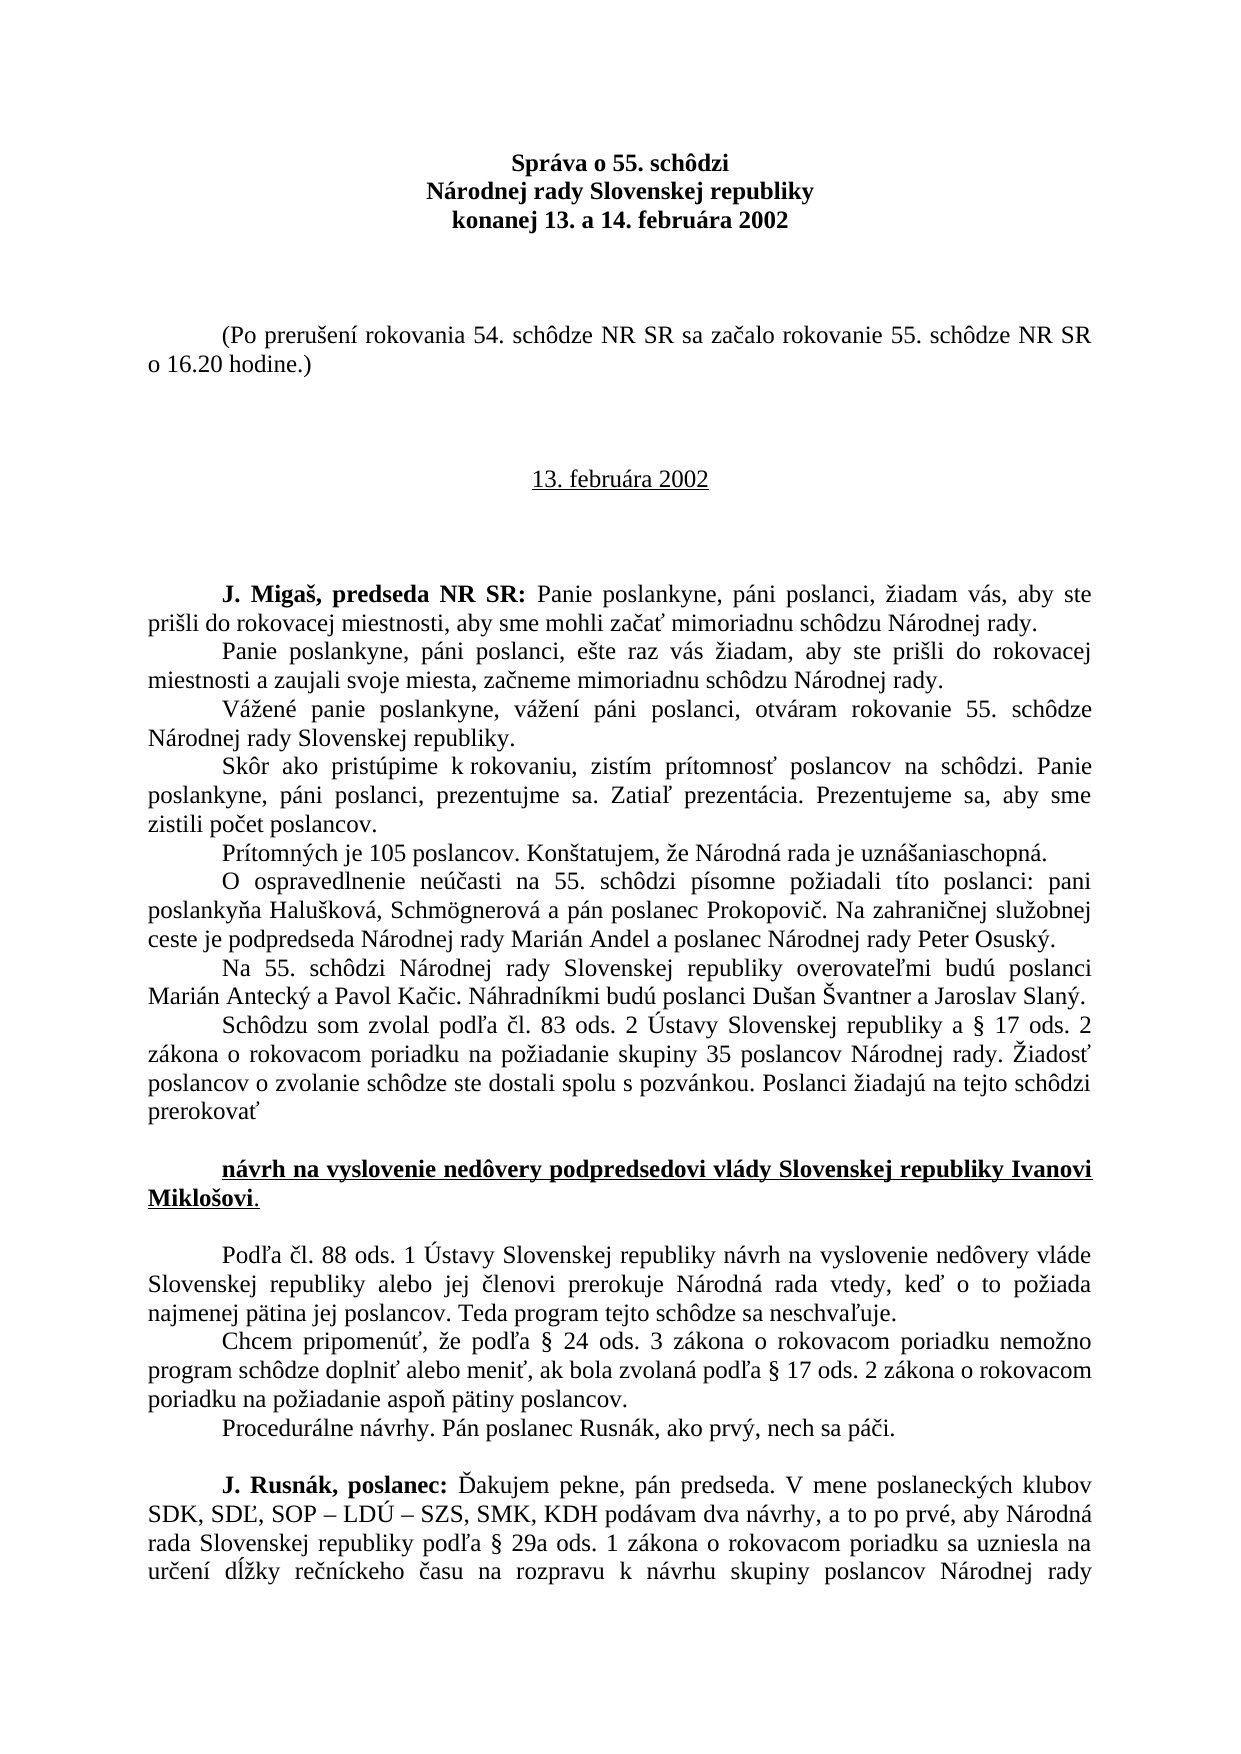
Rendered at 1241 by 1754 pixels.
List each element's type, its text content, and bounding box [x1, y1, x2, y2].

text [148, 1470, 1092, 1585]
text Vážené panie poslankyne, vážení páni poslanci, otváram rokovanie 55. schôdze Národnej rady Slovenskej republiky. [148, 694, 1092, 751]
text (Po prerušení rokovania 54. schôdze NR SR sa začalo rokovanie 55. schôdze NR SR o 16.20 hodine.) [148, 320, 1092, 378]
title Správa o 55. schôdzi [148, 148, 1092, 176]
text Podľa čl. 88 ods. 1 Ústavy Slovenskej republiky návrh na vyslovenie nedôvery vláde Slovenskej republiky alebo jej členovi prerokuje Národná rada vtedy, keď o to požiada najmenej pätina jej poslancov. Teda program tejto schôdze sa neschvaľuje. [148, 1240, 1092, 1326]
text J. Migaš, predseda NR SR: Panie poslankyne, páni poslanci, žiadam vás, aby ste prišli do rokovacej miestnosti, aby sme mohli začať mimoriadnu schôdzu Národnej rady. [148, 579, 1092, 636]
text Procedurálne návrhy. Pán poslanec Rusnák, ako prvý, nech sa páči. [148, 1413, 1092, 1441]
text Prítomných je 105 poslancov. Konštatujem, že Národná rada je uznášaniaschopná. [148, 838, 1092, 866]
text Schôdzu som zvolal podľa čl. 83 ods. 2 Ústavy Slovenskej republiky a § 17 ods. 2 zákona o rokovacom poriadku na požiadanie skupiny 35 poslancov Národnej rady. Žiadosť poslancov o zvolanie schôdze ste dostali spolu s pozvánkou. Poslanci žiadajú na tejto schôdzi prerokovať [148, 1010, 1092, 1125]
text konanej 13. a 14. februára 2002 [148, 205, 1092, 234]
subtitle Národnej rady Slovenskej republiky [148, 176, 1092, 205]
text Panie poslankyne, páni poslanci, ešte raz vás žiadam, aby ste prišli do rokovacej miestnosti a zaujali svoje miesta, začneme mimoriadnu schôdzu Národnej rady. [148, 636, 1092, 694]
text Chcem pripomenúť, že podľa § 24 ods. 3 zákona o rokovacom poriadku nemožno program schôdze doplniť alebo meniť, ak bola zvolaná podľa § 17 ods. 2 zákona o rokovacom poriadku na požiadanie aspoň pätiny poslancov. [148, 1326, 1092, 1413]
text Skôr ako pristúpime k rokovaniu, zistím prítomnosť poslancov na schôdzi. Panie poslankyne, páni poslanci, prezentujme sa. Zatiaľ prezentácia. Prezentujeme sa, aby sme zistili počet poslancov. [148, 751, 1092, 838]
text O ospravedlnenie neúčasti na 55. schôdzi písomne požiadali títo poslanci: pani poslankyňa Halušková, Schmögnerová a pán poslanec Prokopovič. Na zahraničnej služobnej ceste je podpredseda Národnej rady Marián Andel a poslanec Národnej rady Peter Osuský. [148, 866, 1092, 953]
text návrh na vyslovenie nedôvery podpredsedovi vlády Slovenskej republiky Ivanovi Miklošovi. [148, 1154, 1092, 1211]
text Na 55. schôdzi Národnej rady Slovenskej republiky overovateľmi budú poslanci Marián Antecký a Pavol Kačic. Náhradníkmi budú poslanci Dušan Švantner a Jaroslav Slaný. [148, 953, 1092, 1010]
text 13. februára 2002 [148, 464, 1092, 493]
